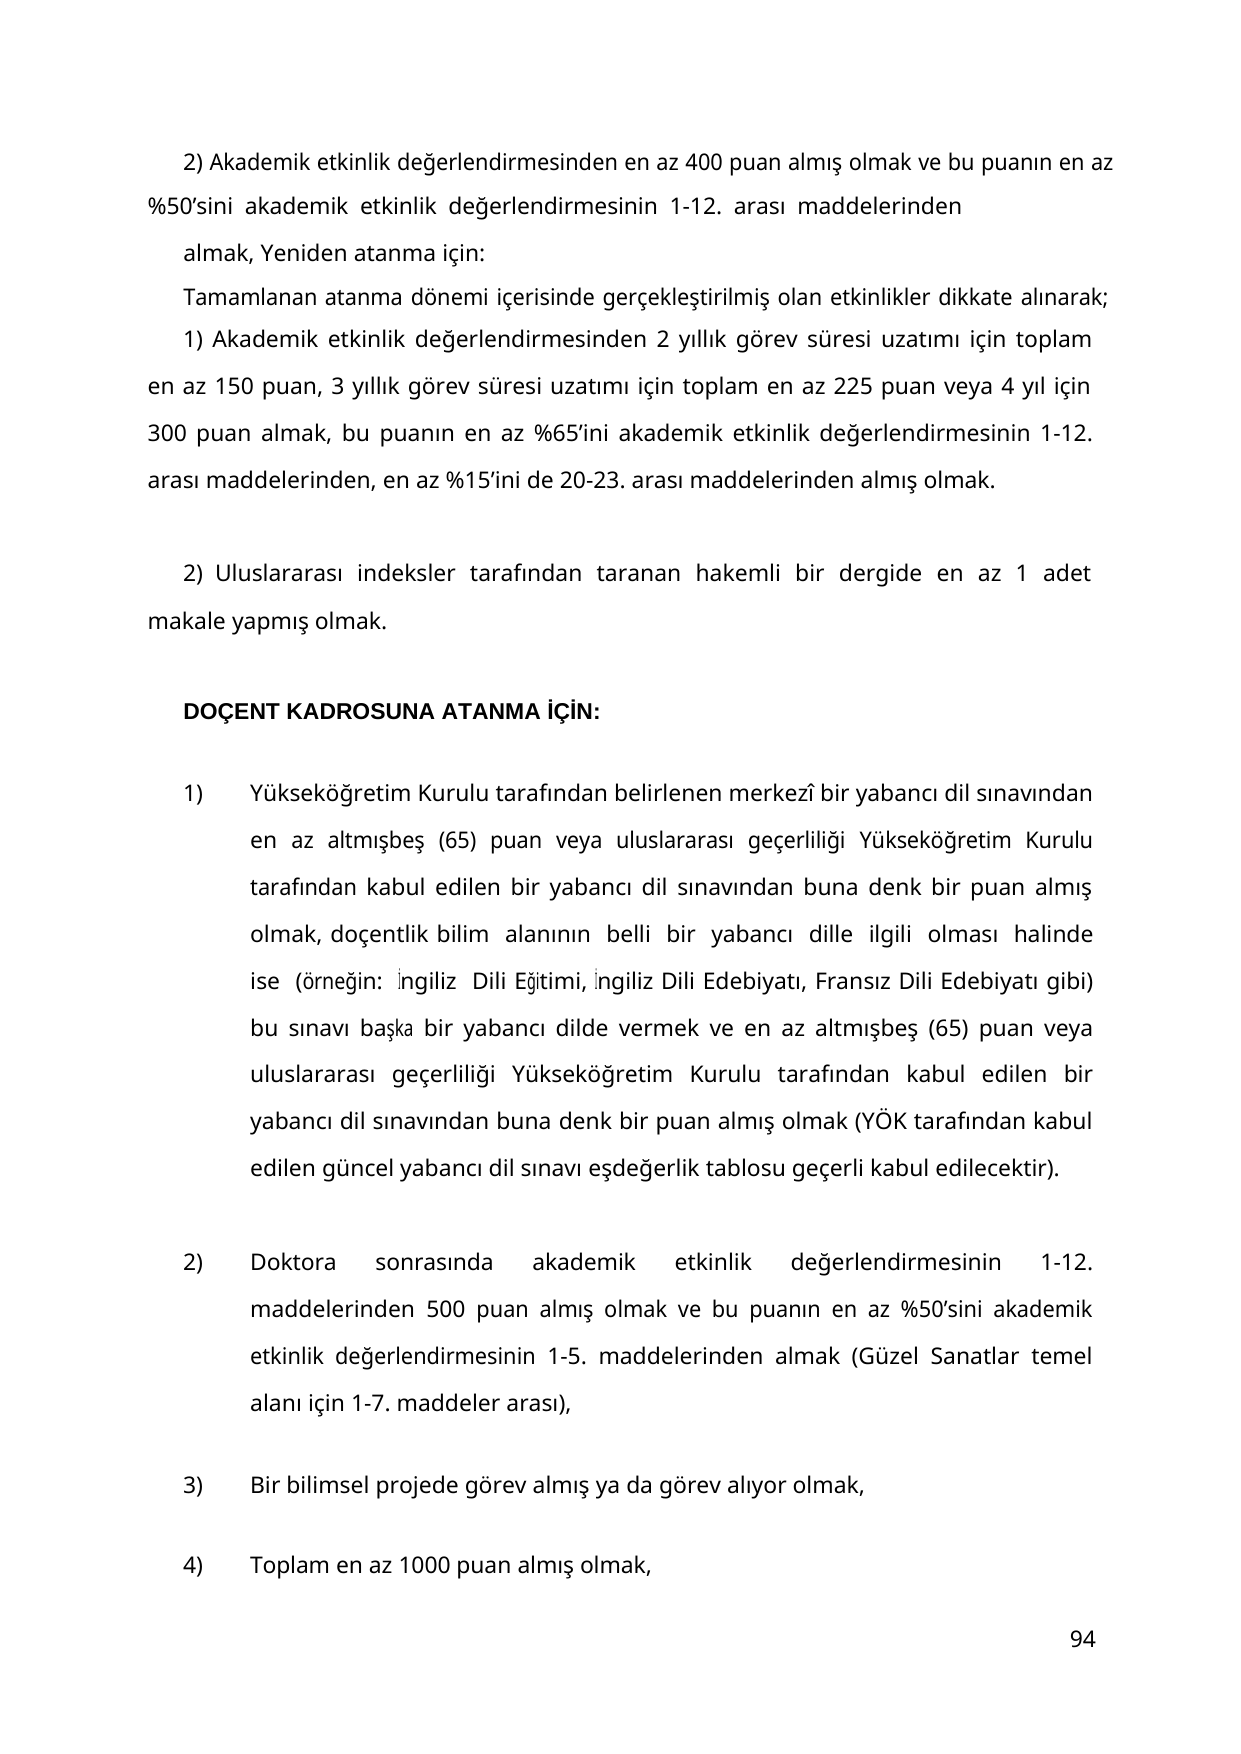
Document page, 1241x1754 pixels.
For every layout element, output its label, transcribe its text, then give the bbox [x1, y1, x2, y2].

list Akademik etkinlik değerlendirmesinden en az 400 puan almış olmak ve bu puanın en az [183, 146, 1169, 177]
text Tamamlanan atanma dönemi içerisinde gerçekleştirilmiş olan etkinlikler dikkate alınarak; [183, 284, 1169, 310]
list Bir bilimsel projede görev almış ya da görev alıyor olmak, [183, 1469, 1169, 1501]
text %50’sini akademik etkinlik değerlendirmesinin 1-12. arası maddelerinden almak, Yeniden atanma için: [147, 190, 962, 268]
list Toplam en az 1000 puan almış olmak, [183, 1549, 1169, 1581]
list Yükseköğretim Kurulu tarafından belirlenen merkezî bir yabancı dil sınavından en az altmışbeş (65) puan veya uluslararası geçerliliği Yükseköğretim Kurulu tarafından kabul edilen bir yabancı dil sınavından buna denk bir puan almış olmak, doçentlik bilim alanının belli bir yabancı dille ilgili olması halinde ise (örneğin: İngiliz Dili Eğitimi, İngiliz Dili Edebiyatı, Fransız Dili Edebiyatı gibi) bu sınavı başka bir yabancı dilde vermek ve en az altmışbeş (65) puan veya uluslararası geçerliliği Yükseköğretim Kurulu tarafından kabul edilen bir yabancı dil sınavından buna denk bir puan almış olmak (YÖK tarafından kabul edilen güncel yabancı dil sınavı eşdeğerlik tablosu geçerli kabul edilecektir). [183, 777, 1093, 1183]
list Akademik etkinlik değerlendirmesinden 2 yıllık görev süresi uzatımı için toplam en az 150 puan, 3 yıllık görev süresi uzatımı için toplam en az 225 puan veya 4 yıl için 300 puan almak, bu puanın en az %65’ini akademik etkinlik değerlendirmesinin 1-12. arası maddelerinden, en az %15’ini de 20-23. arası maddelerinden almış olmak. [147, 323, 1093, 495]
subtitle DOÇENT KADROSUNA ATANMA İÇİN: [183, 698, 1169, 724]
list Doktora sonrasında akademik etkinlik değerlendirmesinin 1-12. maddelerinden 500 puan almış olmak ve bu puanın en az %50’sini akademik etkinlik değerlendirmesinin 1-5. maddelerinden almak (Güzel Sanatlar temel alanı için 1-7. maddeler arası), [183, 1246, 1093, 1418]
list Uluslararası indeksler tarafından taranan hakemli bir dergide en az 1 adet makale yapmış olmak. [147, 557, 1093, 636]
